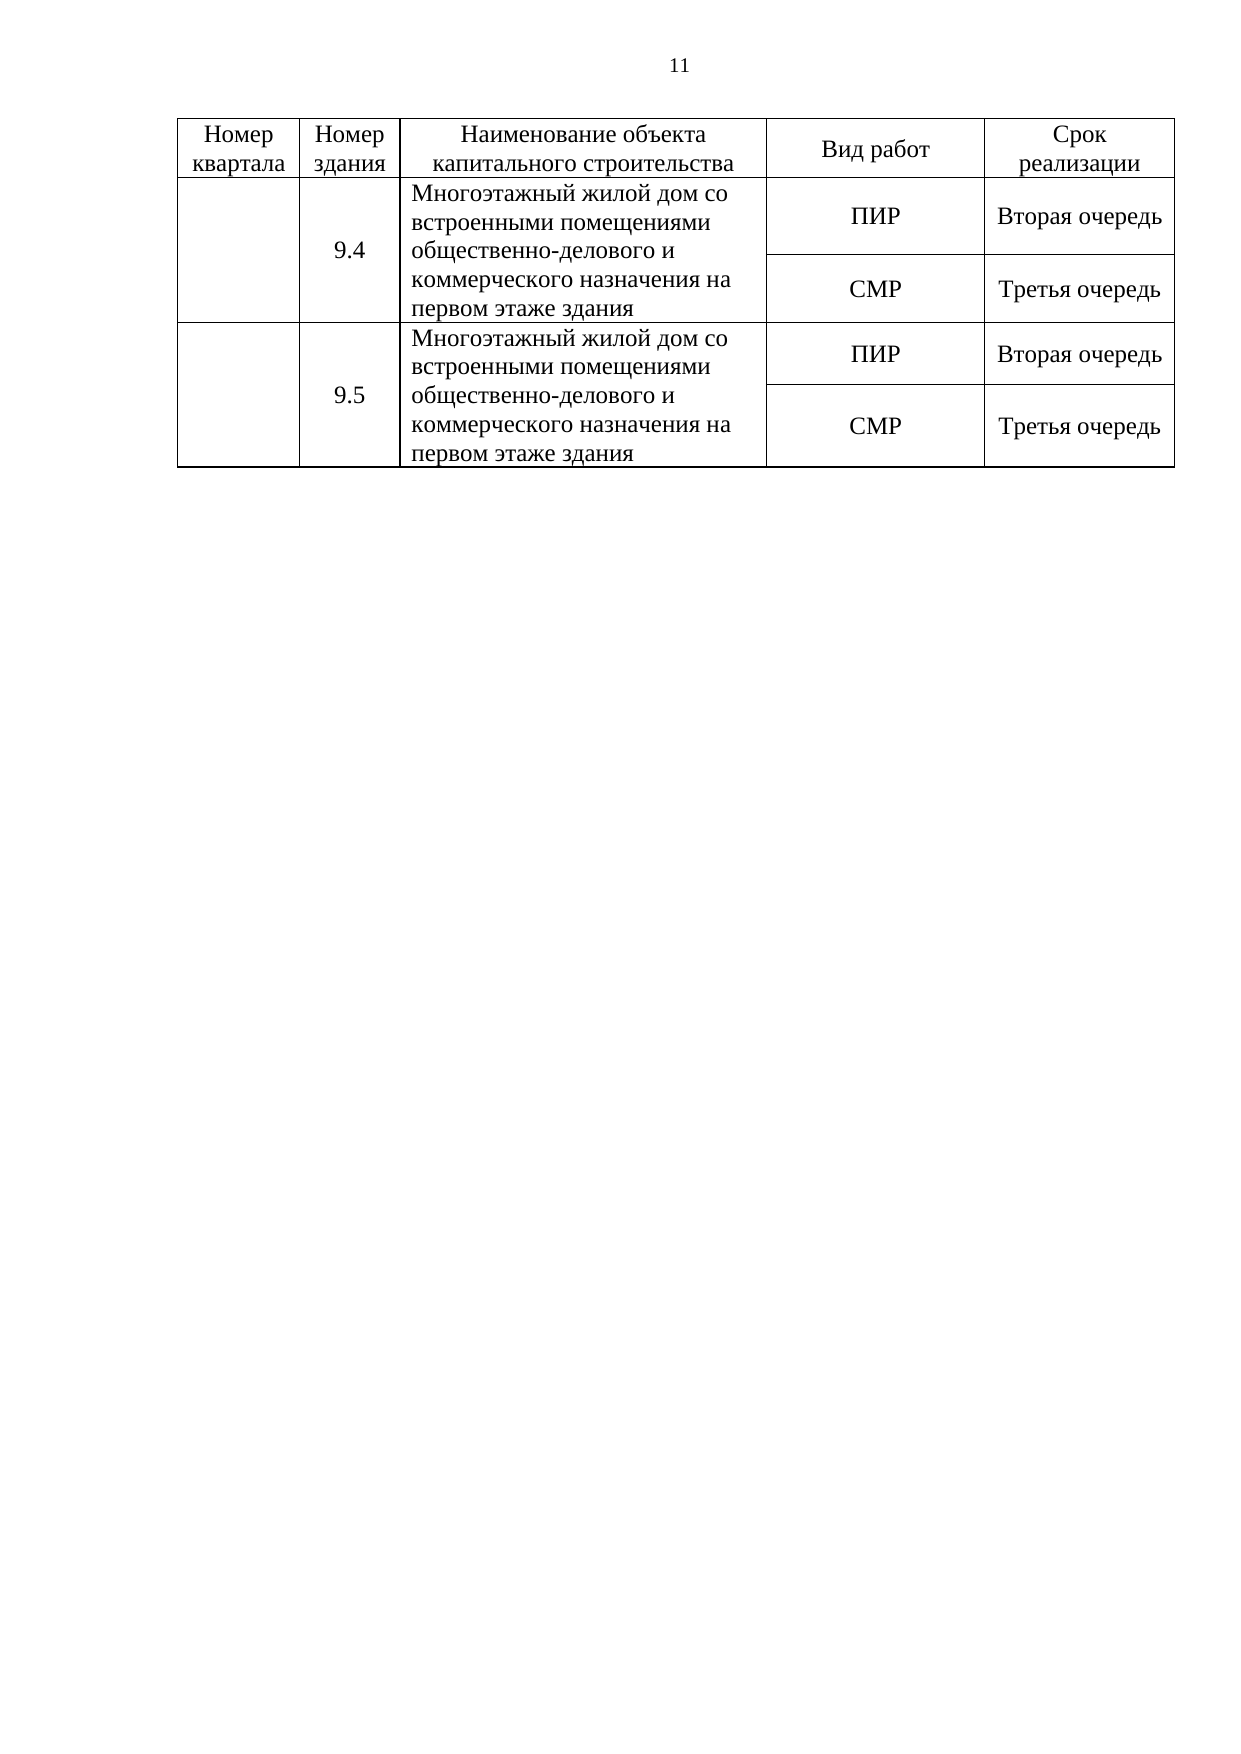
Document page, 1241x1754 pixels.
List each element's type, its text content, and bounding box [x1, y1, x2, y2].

table_cell СМР [767, 255, 984, 322]
table_cell Многоэтажный жилой дом со встроенными помещениями общественно-делового и коммерческого назначения на первом этаже здания [401, 323, 766, 466]
table_cell 9.4 [300, 178, 399, 322]
table_cell 9.5 [300, 323, 399, 466]
table_cell [178, 178, 299, 322]
table_cell Многоэтажный жилой дом со встроенными помещениями общественно-делового и коммерческого назначения на первом этаже здания [401, 178, 766, 322]
table_cell ПИР [767, 178, 984, 254]
table_header Вид работ [767, 119, 984, 177]
table_cell Третья очередь [985, 385, 1174, 466]
table_cell Вторая очередь [985, 323, 1174, 384]
table_header Номер здания [300, 119, 399, 177]
table_header Срок реализации [985, 119, 1174, 177]
table_cell Третья очередь [985, 255, 1174, 322]
table_cell [178, 323, 299, 466]
table_cell Вторая очередь [985, 178, 1174, 254]
table_header Номер квартала [178, 119, 299, 177]
table_header Наименование объекта капитального строительства [401, 119, 766, 177]
table_cell СМР [767, 385, 984, 466]
table_cell ПИР [767, 323, 984, 384]
